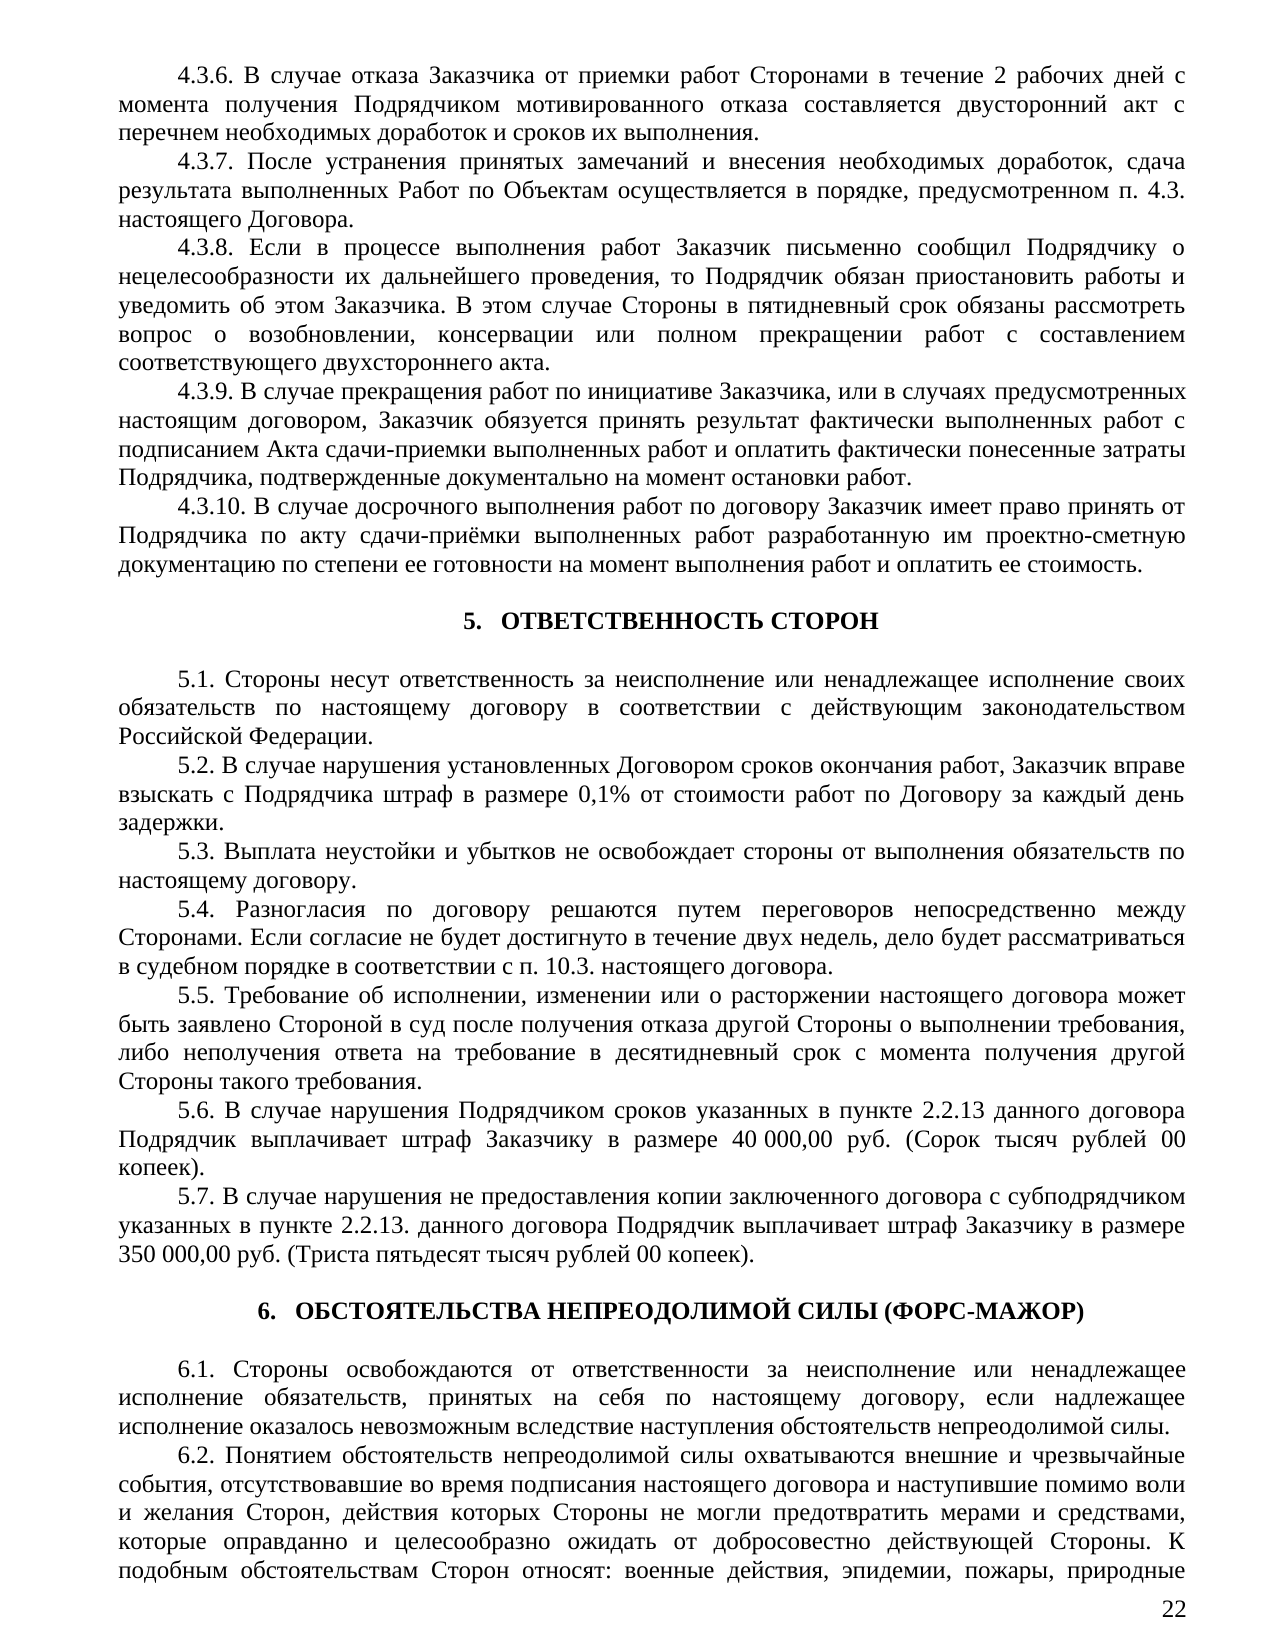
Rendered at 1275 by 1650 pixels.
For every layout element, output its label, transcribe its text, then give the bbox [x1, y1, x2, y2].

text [118, 1440, 1186, 1584]
list ОТВЕТСТВЕННОСТЬ СТОРОН [156, 606, 1186, 635]
text 4.3.9. В случае прекращения работ по инициативе Заказчика, или в случаях предусмотренных настоящим договором, Заказчик обязуется принять результат фактически выполненных работ с подписанием Акта сдачи-приемки выполненных работ и оплатить фактически понесенные затраты Подрядчика, подтвержденные документально на момент остановки работ. [118, 376, 1186, 491]
text 4.3.7. После устранения принятых замечаний и внесения необходимых доработок, сдача результата выполненных Работ по Объектам осуществляется в порядке, предусмотренном п. 4.3. настоящего Договора. [118, 146, 1186, 232]
text 5.2. В случае нарушения установленных Договором сроков окончания работ, Заказчик вправе взыскать с Подрядчика штраф в размере 0,1% от стоимости работ по Договору за каждый день задержки. [118, 750, 1186, 836]
text 4.3.6. В случае отказа Заказчика от приемки работ Сторонами в течение 2 рабочих дней с момента получения Подрядчиком мотивированного отказа составляется двусторонний акт с перечнем необходимых доработок и сроков их выполнения. [118, 60, 1186, 146]
text 5.5. Требование об исполнении, изменении или о расторжении настоящего договора может быть заявлено Стороной в суд после получения отказа другой Стороны о выполнении требования, либо неполучения ответа на требование в десятидневный срок с момента получения другой Стороны такого требования. [118, 980, 1186, 1095]
text 6.1. Стороны освобождаются от ответственности за неисполнение или ненадлежащее исполнение обязательств, принятых на себя по настоящему договору, если надлежащее исполнение оказалось невозможным вследствие наступления обстоятельств непреодолимой силы. [118, 1354, 1186, 1440]
text 5.6. В случае нарушения Подрядчиком сроков указанных в пункте 2.2.13 данного договора Подрядчик выплачивает штраф Заказчику в размере 40 000,00 руб. (Сорок тысяч рублей 00 копеек). [118, 1095, 1186, 1181]
text 5.3. Выплата неустойки и убытков не освобождает стороны от выполнения обязательств по настоящему договору. [118, 836, 1186, 894]
text 5.7. В случае нарушения не предоставления копии заключенного договора с субподрядчиком указанных в пункте 2.2.13. данного договора Подрядчик выплачивает штраф Заказчику в размере 350 000,00 руб. (Триста пятьдесят тысяч рублей 00 копеек). [118, 1181, 1186, 1267]
text 4.3.10. В случае досрочного выполнения работ по договору Заказчик имеет право принять от Подрядчика по акту сдачи-приёмки выполненных работ разработанную им проектно-сметную документацию по степени ее готовности на момент выполнения работ и оплатить ее стоимость. [118, 491, 1186, 577]
list ОБСТОЯТЕЛЬСТВА НЕПРЕОДОЛИМОЙ СИЛЫ (ФОРС-МАЖОР) [156, 1296, 1186, 1325]
text 5.1. Стороны несут ответственность за неисполнение или ненадлежащее исполнение своих обязательств по настоящему договору в соответствии с действующим законодательством Российской Федерации. [118, 664, 1186, 750]
text 4.3.8. Если в процессе выполнения работ Заказчик письменно сообщил Подрядчику о нецелесообразности их дальнейшего проведения, то Подрядчик обязан приостановить работы и уведомить об этом Заказчика. В этом случае Стороны в пятидневный срок обязаны рассмотреть вопрос о возобновлении, консервации или полном прекращении работ с составлением соответствующего двухстороннего акта. [118, 232, 1186, 376]
text 5.4. Разногласия по договору решаются путем переговоров непосредственно между Сторонами. Если согласие не будет достигнуто в течение двух недель, дело будет рассматриваться в судебном порядке в соответствии с п. 10.3. настоящего договора. [118, 894, 1186, 980]
